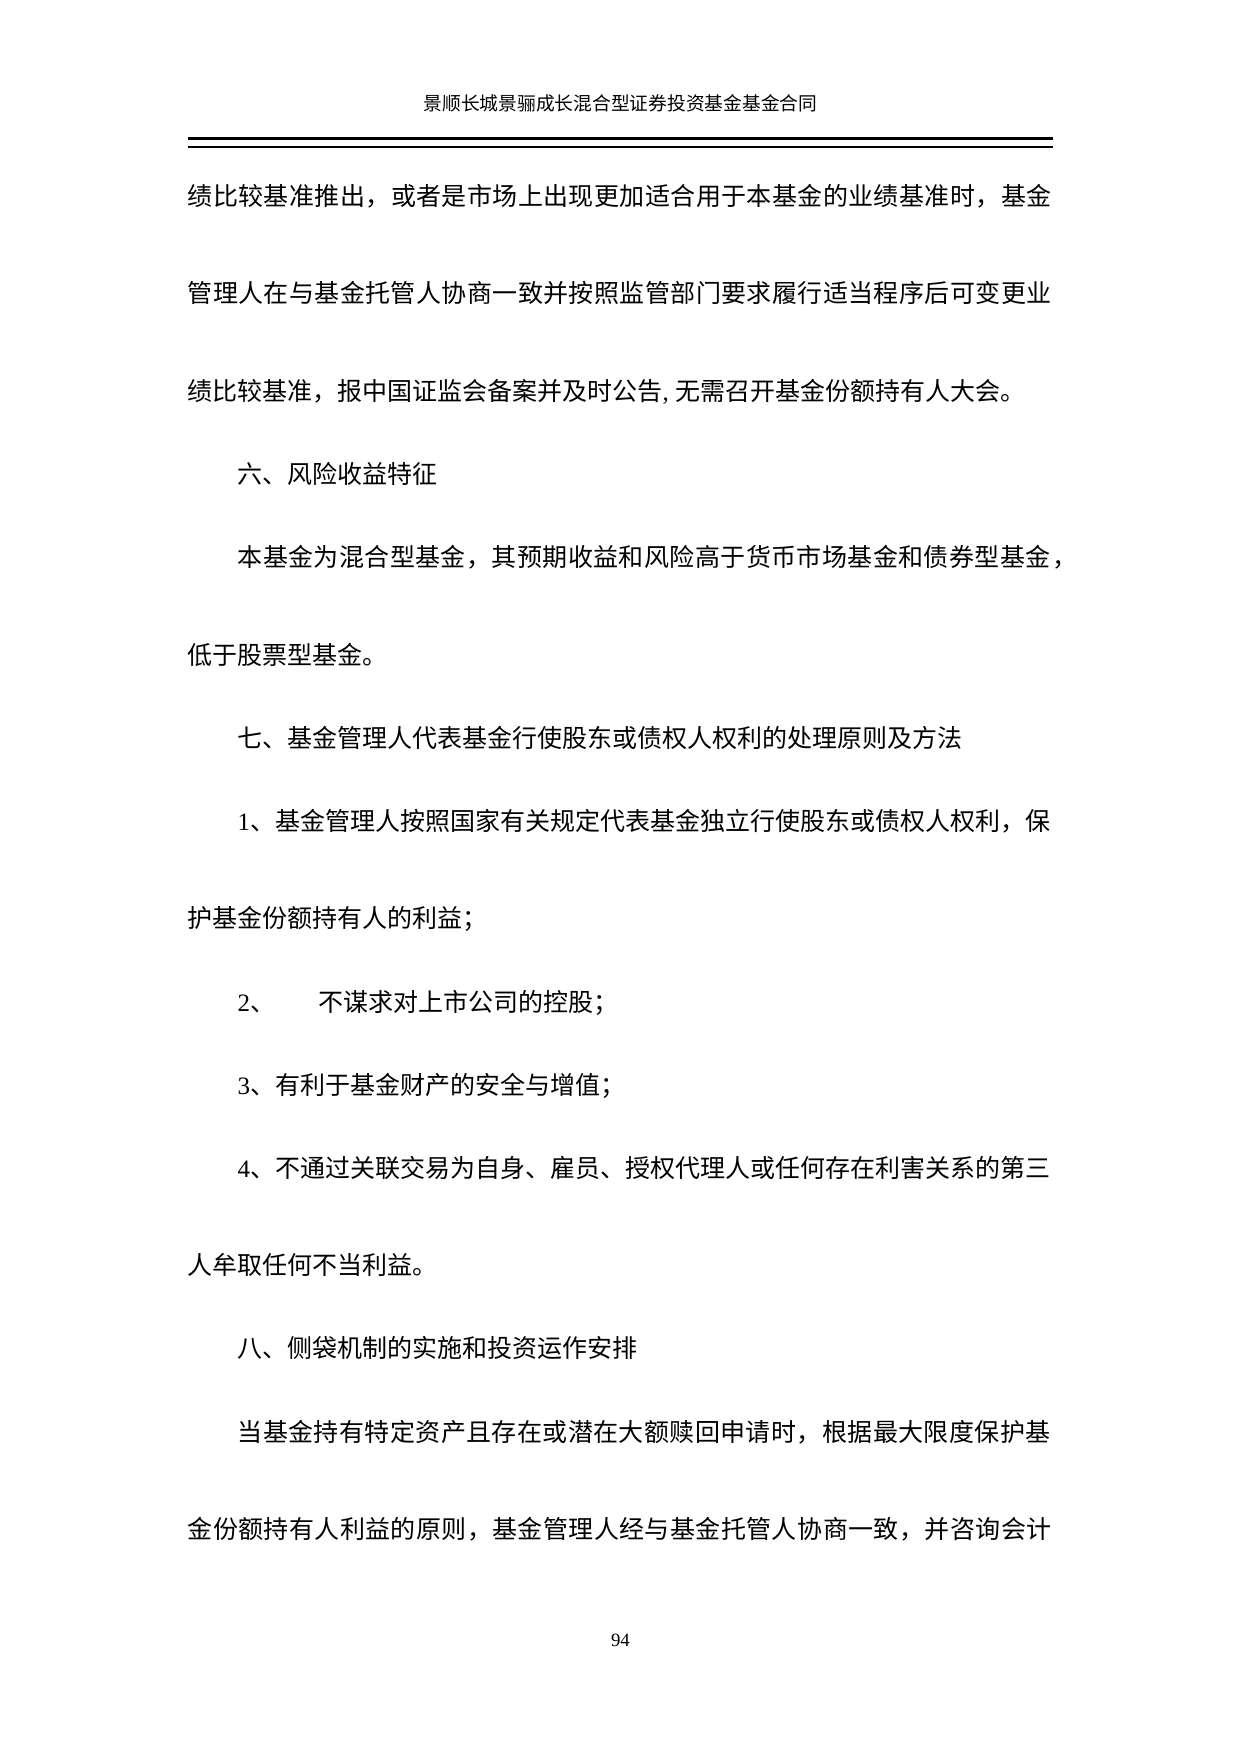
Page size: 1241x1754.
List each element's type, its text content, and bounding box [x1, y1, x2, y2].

text 六、风险收益特征 [187, 440, 1053, 505]
list 不谋求对上市公司的控股； [237, 968, 1053, 1033]
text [187, 162, 1053, 422]
text 3、有利于基金财产的安全与增值； [187, 1051, 1053, 1116]
text 4、不通过关联交易为自身、雇员、授权代理人或任何存在利害关系的第三人牟取任何不当利益。 [187, 1134, 1053, 1296]
text 本基金为混合型基金，其预期收益和风险高于货币市场基金和债券型基金，低于股票型基金。 [187, 523, 1053, 686]
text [187, 1398, 1053, 1560]
text 七、基金管理人代表基金行使股东或债权人权利的处理原则及方法 [187, 704, 1053, 769]
text 1、基金管理人按照国家有关规定代表基金独立行使股东或债权人权利，保护基金份额持有人的利益； [187, 787, 1053, 949]
text 八、侧袋机制的实施和投资运作安排 [187, 1314, 1053, 1379]
